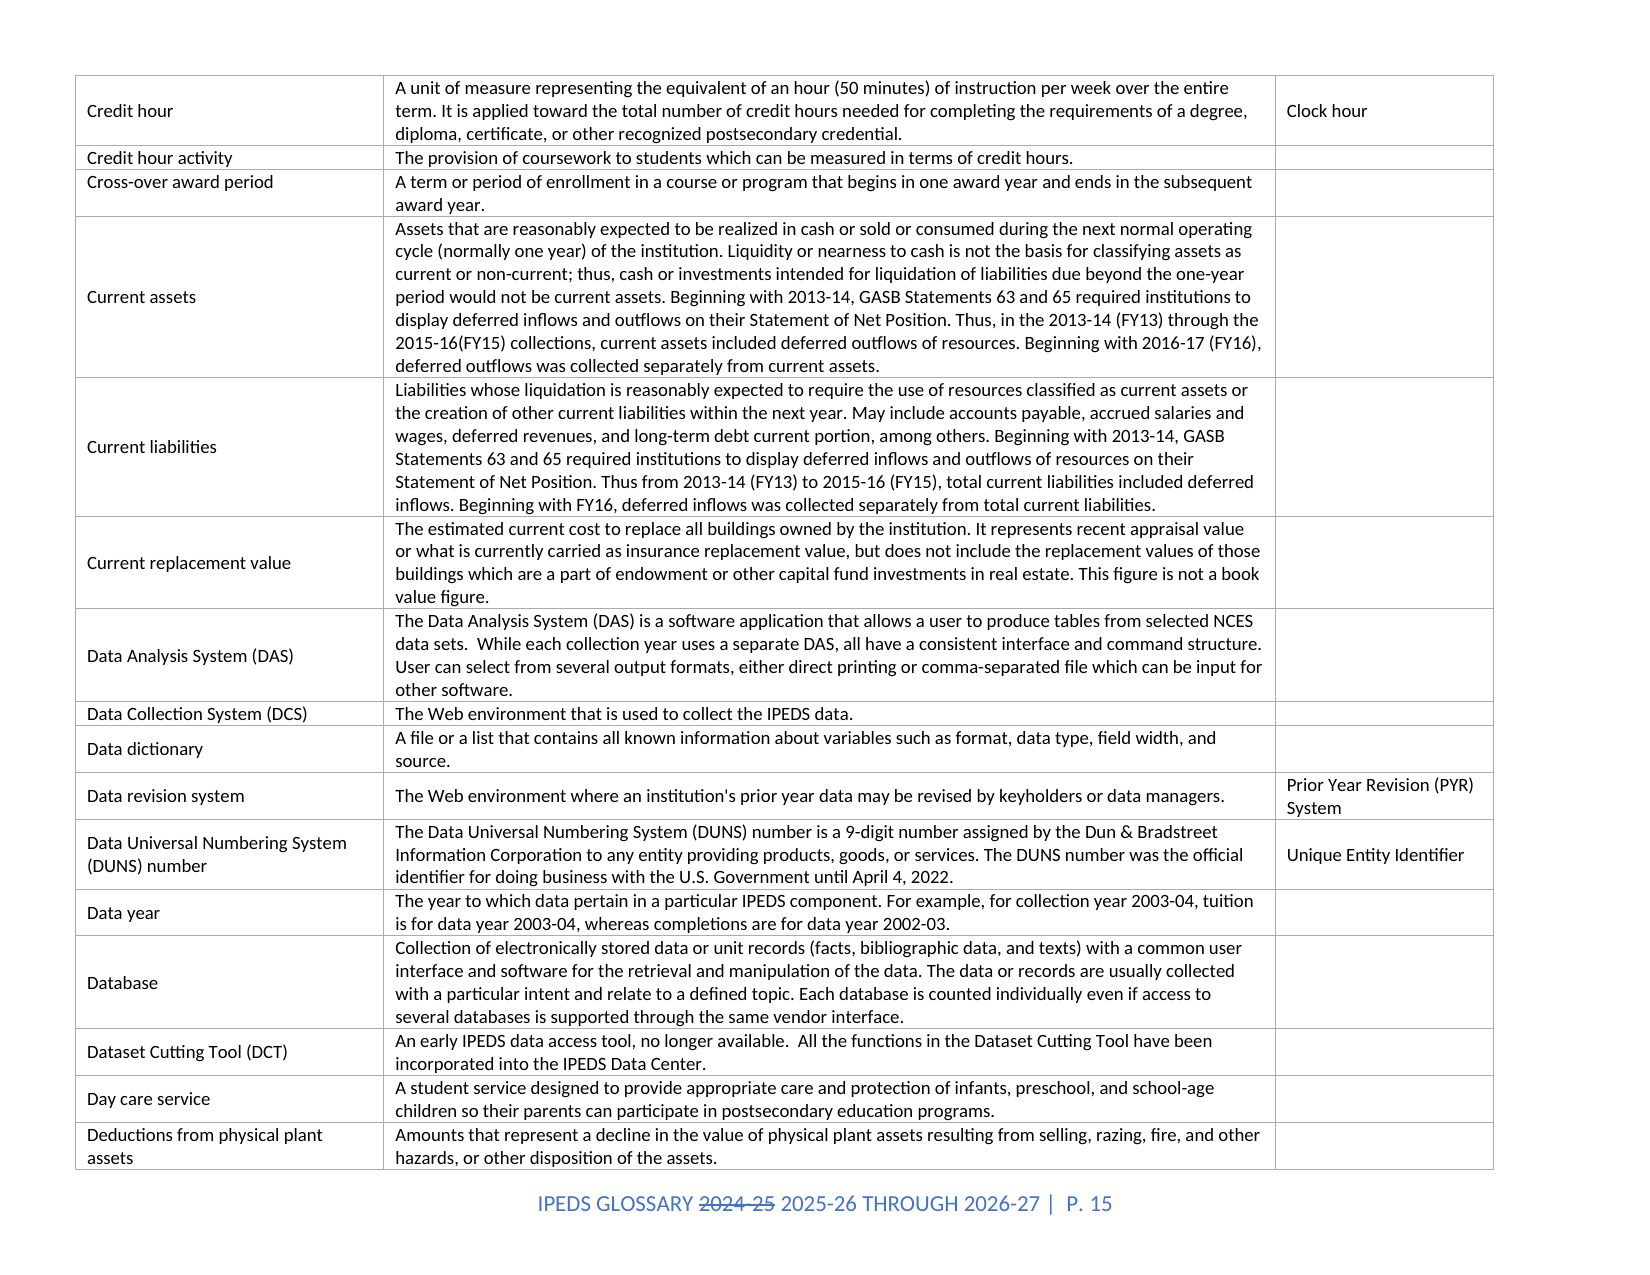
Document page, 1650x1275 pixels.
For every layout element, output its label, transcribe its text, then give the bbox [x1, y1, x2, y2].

table_cell Credit hour activity [76, 146, 383, 169]
table_cell [1276, 702, 1493, 725]
table_cell A term or period of enrollment in a course or program that begins in one award year and ends in the subsequent award year. [384, 170, 1275, 216]
table_cell Prior Year Revision (PYR) System [1276, 773, 1493, 819]
table_cell The year to which data pertain in a particular IPEDS component. For example, for collection year 2003-04, tuition is for data year 2003-04, whereas completions are for data year 2002-03. [384, 890, 1275, 935]
table_cell Data dictionary [76, 726, 383, 772]
table_cell The Data Analysis System (DAS) is a software application that allows a user to produce tables from selected NCES data sets. While each collection year uses a separate DAS, all have a consistent interface and command structure. User can select from several output formats, either direct printing or comma-separated file which can be input for other software. [384, 609, 1275, 701]
table_cell [1276, 1076, 1493, 1122]
table_cell [1276, 609, 1493, 701]
table_cell Liabilities whose liquidation is reasonably expected to require the use of resources classified as current assets or the creation of other current liabilities within the next year. May include accounts payable, accrued salaries and wages, deferred revenues, and long-term debt current portion, among others. Beginning with 2013-14, GASB Statements 63 and 65 required institutions to display deferred inflows and outflows of resources on their Statement of Net Position. Thus from 2013-14 (FY13) to 2015-16 (FY15), total current liabilities included deferred inflows. Beginning with FY16, deferred inflows was collected separately from total current liabilities. [384, 378, 1275, 516]
table_cell Data Universal Numbering System (DUNS) number [76, 820, 383, 888]
table_cell Collection of electronically stored data or unit records (facts, bibliographic data, and texts) with a common user interface and software for the retrieval and manipulation of the data. The data or records are usually collected with a particular intent and relate to a defined topic. Each database is counted individually even if access to several databases is supported through the same vendor interface. [384, 936, 1275, 1028]
table_cell Current liabilities [76, 378, 383, 516]
table_cell An early IPEDS data access tool, no longer available. All the functions in the Dataset Cutting Tool have been incorporated into the IPEDS Data Center. [384, 1029, 1275, 1075]
table_cell [1276, 378, 1493, 516]
table_cell [1276, 217, 1493, 377]
table_cell Data revision system [76, 773, 383, 819]
table_cell Clock hour [1276, 76, 1493, 145]
table_cell The Data Universal Numbering System (DUNS) number is a 9-digit number assigned by the Dun & Bradstreet Information Corporation to any entity providing products, goods, or services. The DUNS number was the official identifier for doing business with the U.S. Government until April 4, 2022. [384, 820, 1275, 888]
table_cell [1276, 726, 1493, 772]
table_cell [1276, 1029, 1493, 1075]
table_cell The Web environment that is used to collect the IPEDS data. [384, 702, 1275, 725]
table_cell A student service designed to provide appropriate care and protection of infants, preschool, and school-age children so their parents can participate in postsecondary education programs. [384, 1076, 1275, 1122]
table_cell Amounts that represent a decline in the value of physical plant assets resulting from selling, razing, fire, and other hazards, or other disposition of the assets. [384, 1123, 1275, 1169]
table_cell Dataset Cutting Tool (DCT) [76, 1029, 383, 1075]
table_cell Assets that are reasonably expected to be realized in cash or sold or consumed during the next normal operating cycle (normally one year) of the institution. Liquidity or nearness to cash is not the basis for classifying assets as current or non-current; thus, cash or investments intended for liquidation of liabilities due beyond the one-year period would not be current assets. Beginning with 2013-14, GASB Statements 63 and 65 required institutions to display deferred inflows and outflows on their Statement of Net Position. Thus, in the 2013-14 (FY13) through the 2015-16(FY15) collections, current assets included deferred outflows of resources. Beginning with 2016-17 (FY16), deferred outflows was collected separately from current assets. [384, 217, 1275, 377]
table_cell Cross-over award period [76, 170, 383, 216]
table_cell Current replacement value [76, 517, 383, 608]
table_cell [1276, 1123, 1493, 1169]
table_cell [1276, 146, 1493, 169]
table_cell [1276, 170, 1493, 216]
table_cell Current assets [76, 217, 383, 377]
table_cell The estimated current cost to replace all buildings owned by the institution. It represents recent appraisal value or what is currently carried as insurance replacement value, but does not include the replacement values of those buildings which are a part of endowment or other capital fund investments in real estate. This figure is not a book value figure. [384, 517, 1275, 608]
table_cell A unit of measure representing the equivalent of an hour (50 minutes) of instruction per week over the entire term. It is applied toward the total number of credit hours needed for completing the requirements of a degree, diploma, certificate, or other recognized postsecondary credential. [384, 76, 1275, 145]
table_cell [1276, 890, 1493, 935]
table_cell The Web environment where an institution's prior year data may be revised by keyholders or data managers. [384, 773, 1275, 819]
table_cell Database [76, 936, 383, 1028]
table_cell Day care service [76, 1076, 383, 1122]
table_cell Deductions from physical plant assets [76, 1123, 383, 1169]
table_cell [1276, 517, 1493, 608]
table_cell The provision of coursework to students which can be measured in terms of credit hours. [384, 146, 1275, 169]
table_cell [1276, 936, 1493, 1028]
table_cell Data year [76, 890, 383, 935]
table_cell Credit hour [76, 76, 383, 145]
table_cell Data Collection System (DCS) [76, 702, 383, 725]
table_cell Unique Entity Identifier [1276, 820, 1493, 888]
table_cell A file or a list that contains all known information about variables such as format, data type, field width, and source. [384, 726, 1275, 772]
table_cell Data Analysis System (DAS) [76, 609, 383, 701]
